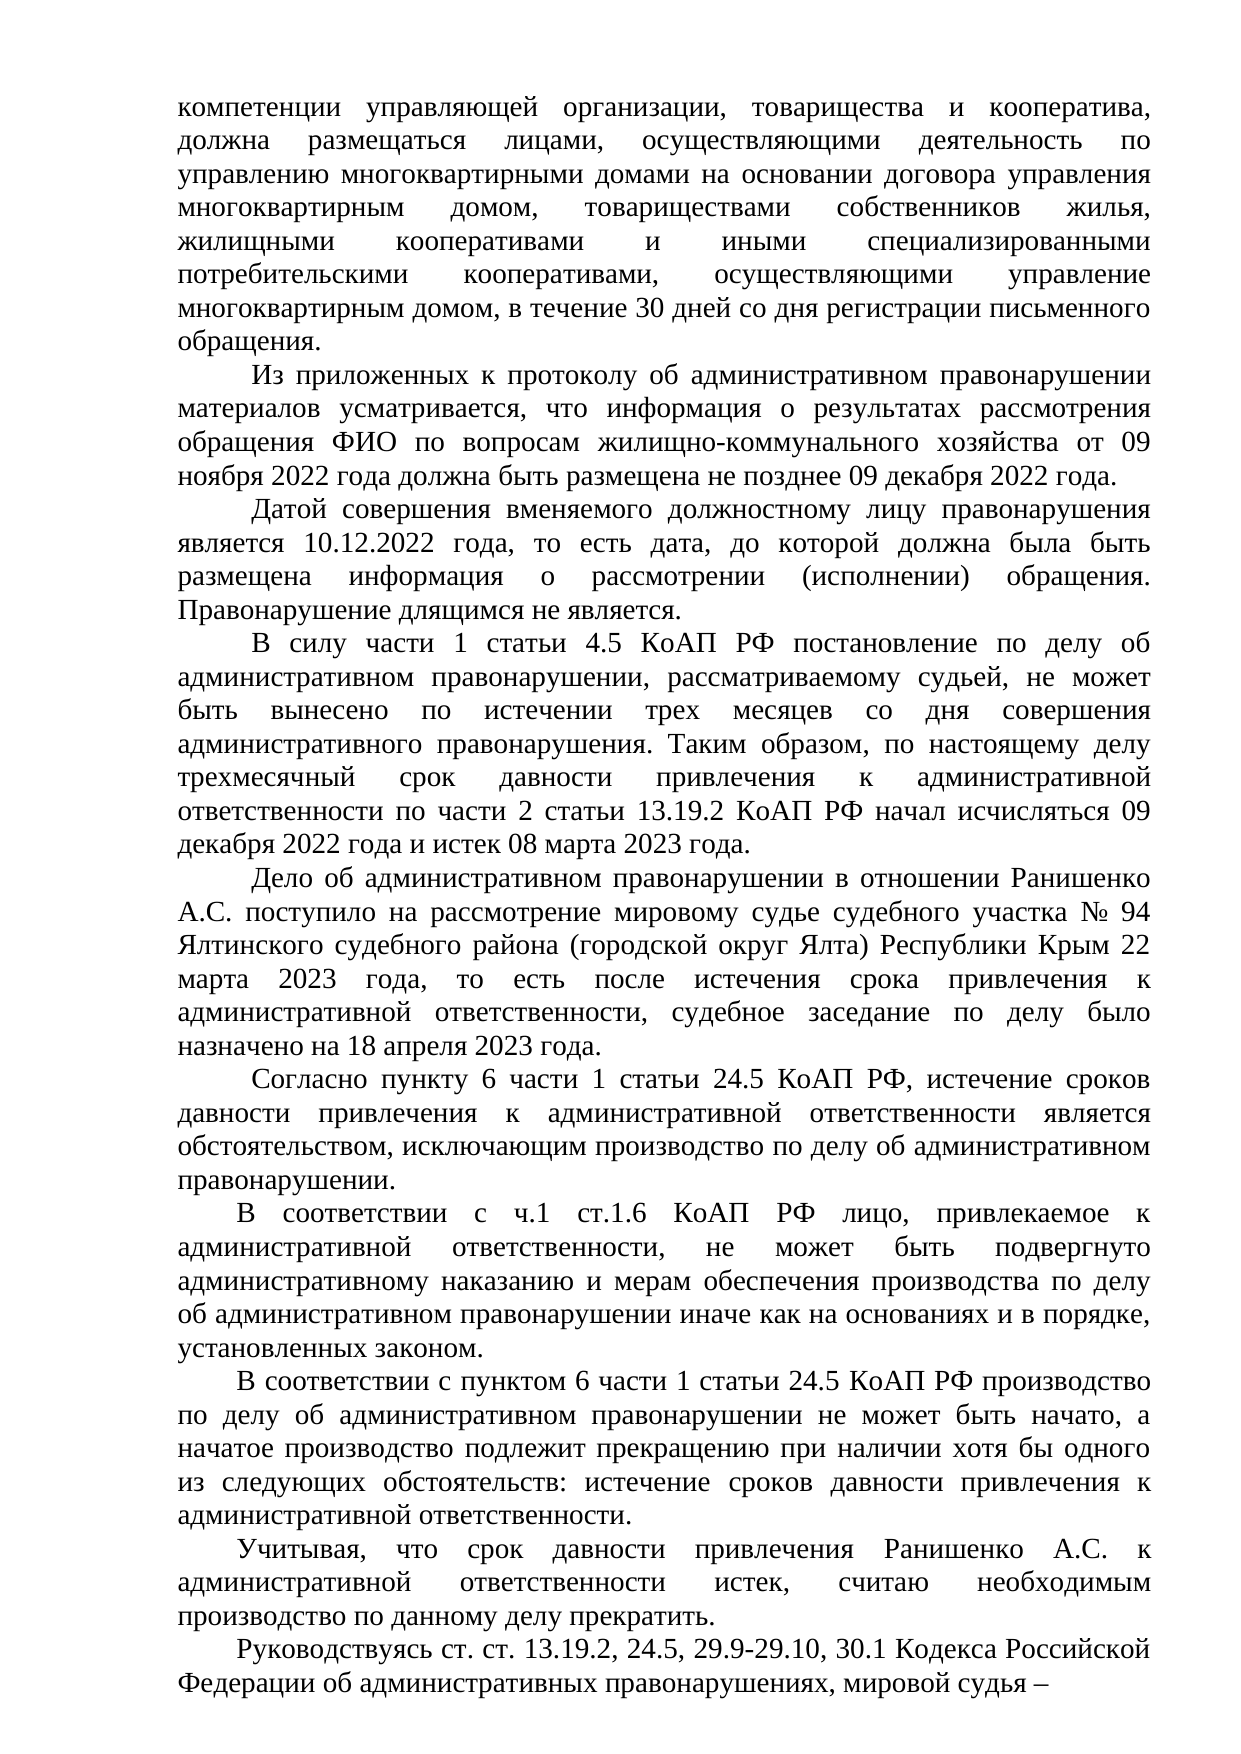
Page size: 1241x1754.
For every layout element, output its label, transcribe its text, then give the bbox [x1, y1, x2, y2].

text В соответствии с пунктом 6 части 1 статьи 24.5 КоАП РФ производство по делу об административном правонарушении не может быть начато, а начатое производство подлежит прекращению при наличии хотя бы одного из следующих обстоятельств: истечение сроков давности привлечения к административной ответственности. [177, 1363, 1152, 1531]
text Руководствуясь ст. ст. 13.19.2, 24.5, 29.9-29.10, 30.1 Кодекса Российской Федерации об административных правонарушениях, мировой судья – [177, 1632, 1152, 1699]
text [177, 89, 1152, 1196]
text В соответствии с ч.1 ст.1.6 КоАП РФ лицо, привлекаемое к административной ответственности, не может быть подвергнуто административному наказанию и мерам обеспечения производства по делу об административном правонарушении иначе как на основаниях и в порядке, установленных законом. [177, 1196, 1152, 1363]
text Учитывая, что срок давности привлечения Ранишенко А.С. к административной ответственности истек, считаю необходимым производство по данному делу прекратить. [177, 1531, 1152, 1632]
